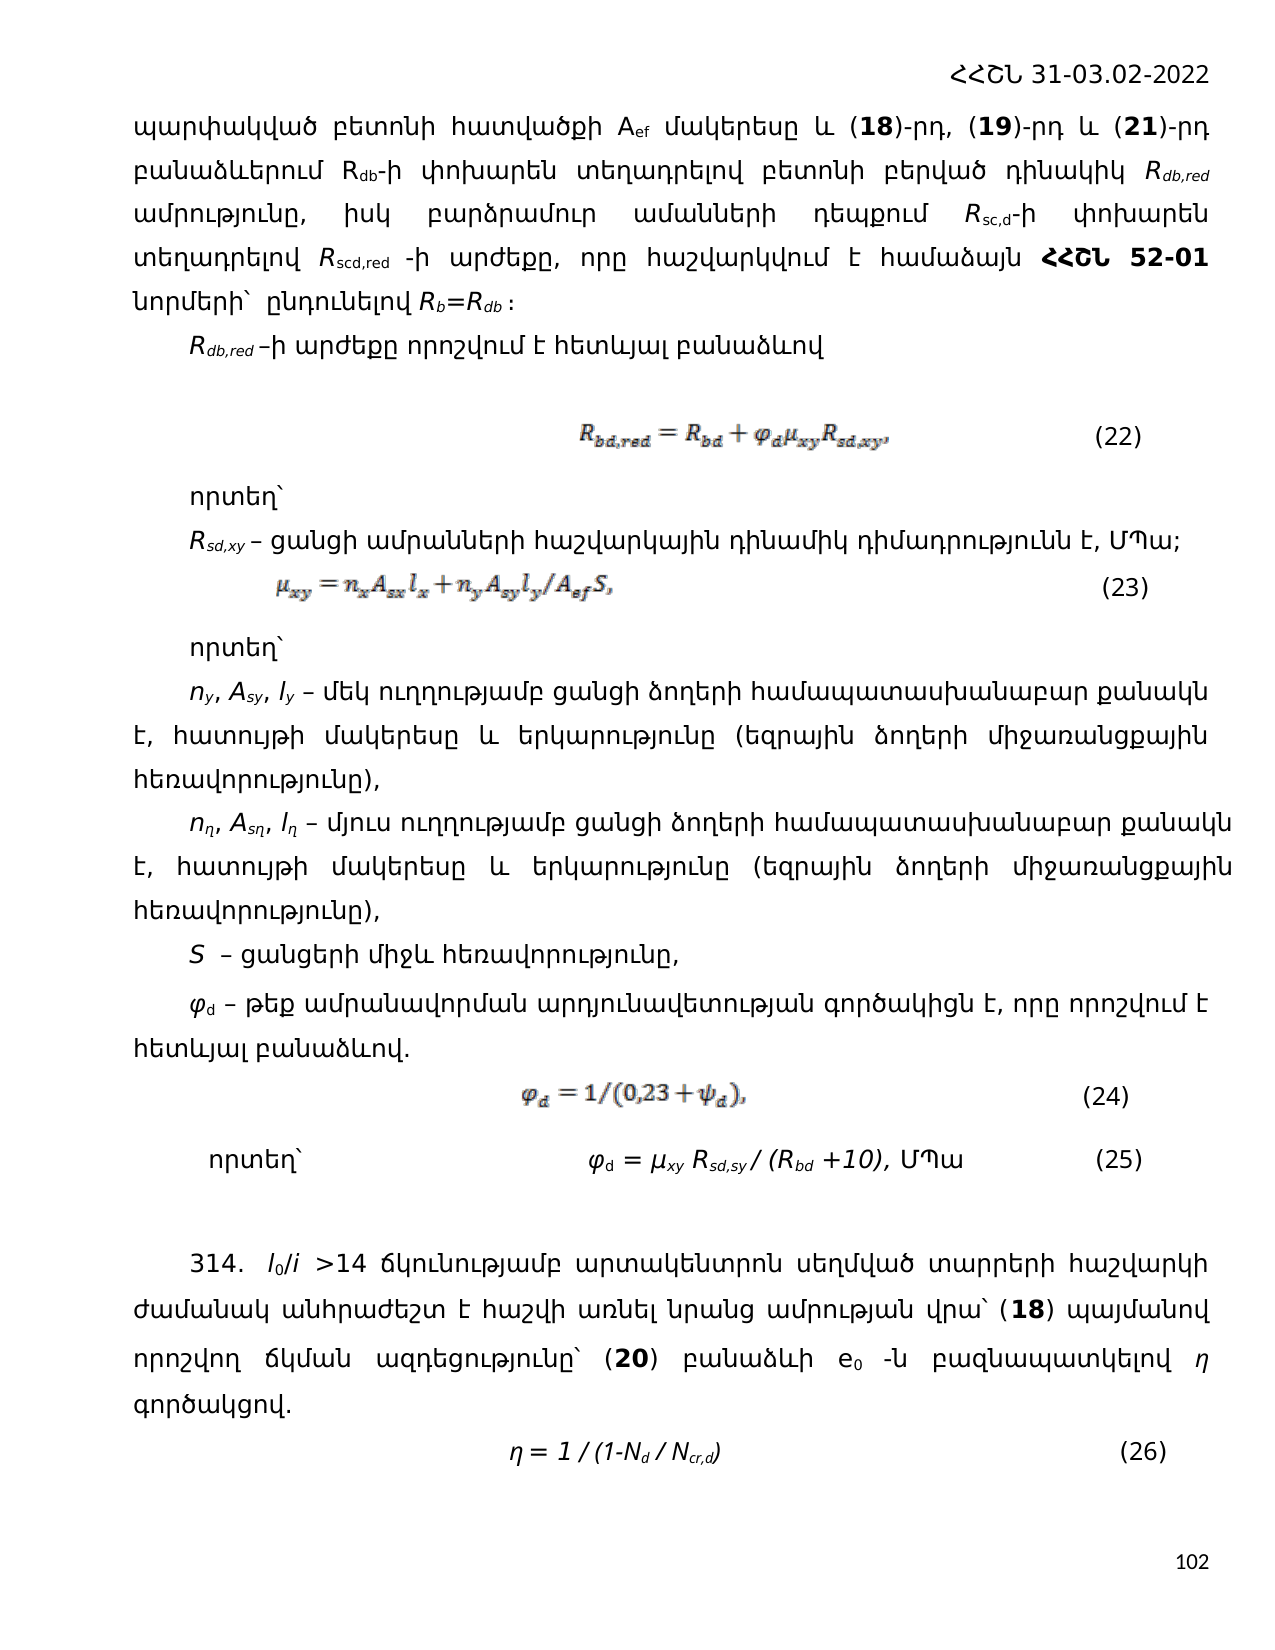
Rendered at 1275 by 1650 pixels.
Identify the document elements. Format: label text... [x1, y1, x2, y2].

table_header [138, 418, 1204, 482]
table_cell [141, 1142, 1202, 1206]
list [133, 112, 1209, 316]
picture [276, 569, 614, 603]
text ny, Asy, ly – մեկ ուղղությամբ ցանցի ձողերի համապատասխանաբար քանակն է, հատույթի մակերեսը և երկարությունը (եզրային ձողերի միջառանցքային հեռավորությունը), [133, 677, 1209, 794]
picture [579, 418, 889, 452]
text որտեղ՝ [133, 482, 1209, 511]
text Rsd,xy – ցանցի ամրանների հաշվարկային դինամիկ դիմադրությունն է, ՄՊա; [133, 526, 1209, 555]
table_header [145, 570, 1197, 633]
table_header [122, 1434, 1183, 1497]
text φd – թեք ամրանավորման արդյունավետության գործակիցն է, որը որոշվում է հետևյալ բանաձևով․ [133, 986, 1209, 1064]
text nղ, Asղ, lղ – մյուս ուղղությամբ ցանցի ձողերի համապատասխանաբար քանակն է, հատույթի մակերեսը և երկարությունը (եզրային ձողերի միջառանցքային հեռավորությունը), [133, 808, 1234, 925]
list l0/i >14 ճկունությամբ արտակենտրոն սեղմված տարրերի հաշվարկի ժամանակ անհրաժեշտ է հաշվի առնել նրանց ամրության վրա՝ (18) պայմանով որոշվող ճկման ազդեցությունը՝ (20) բանաձևի e0 -ն բազնապատկելով η գործակցով․ [133, 1250, 1209, 1419]
text որտեղ՝ [133, 633, 1209, 663]
picture [521, 1078, 746, 1109]
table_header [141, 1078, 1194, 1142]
text S – ցանցերի միջև հեռավորությունը, [133, 940, 1209, 971]
text Rdb,red –ի արժեքը որոշվում է հետևյալ բանաձևով [133, 331, 1209, 360]
